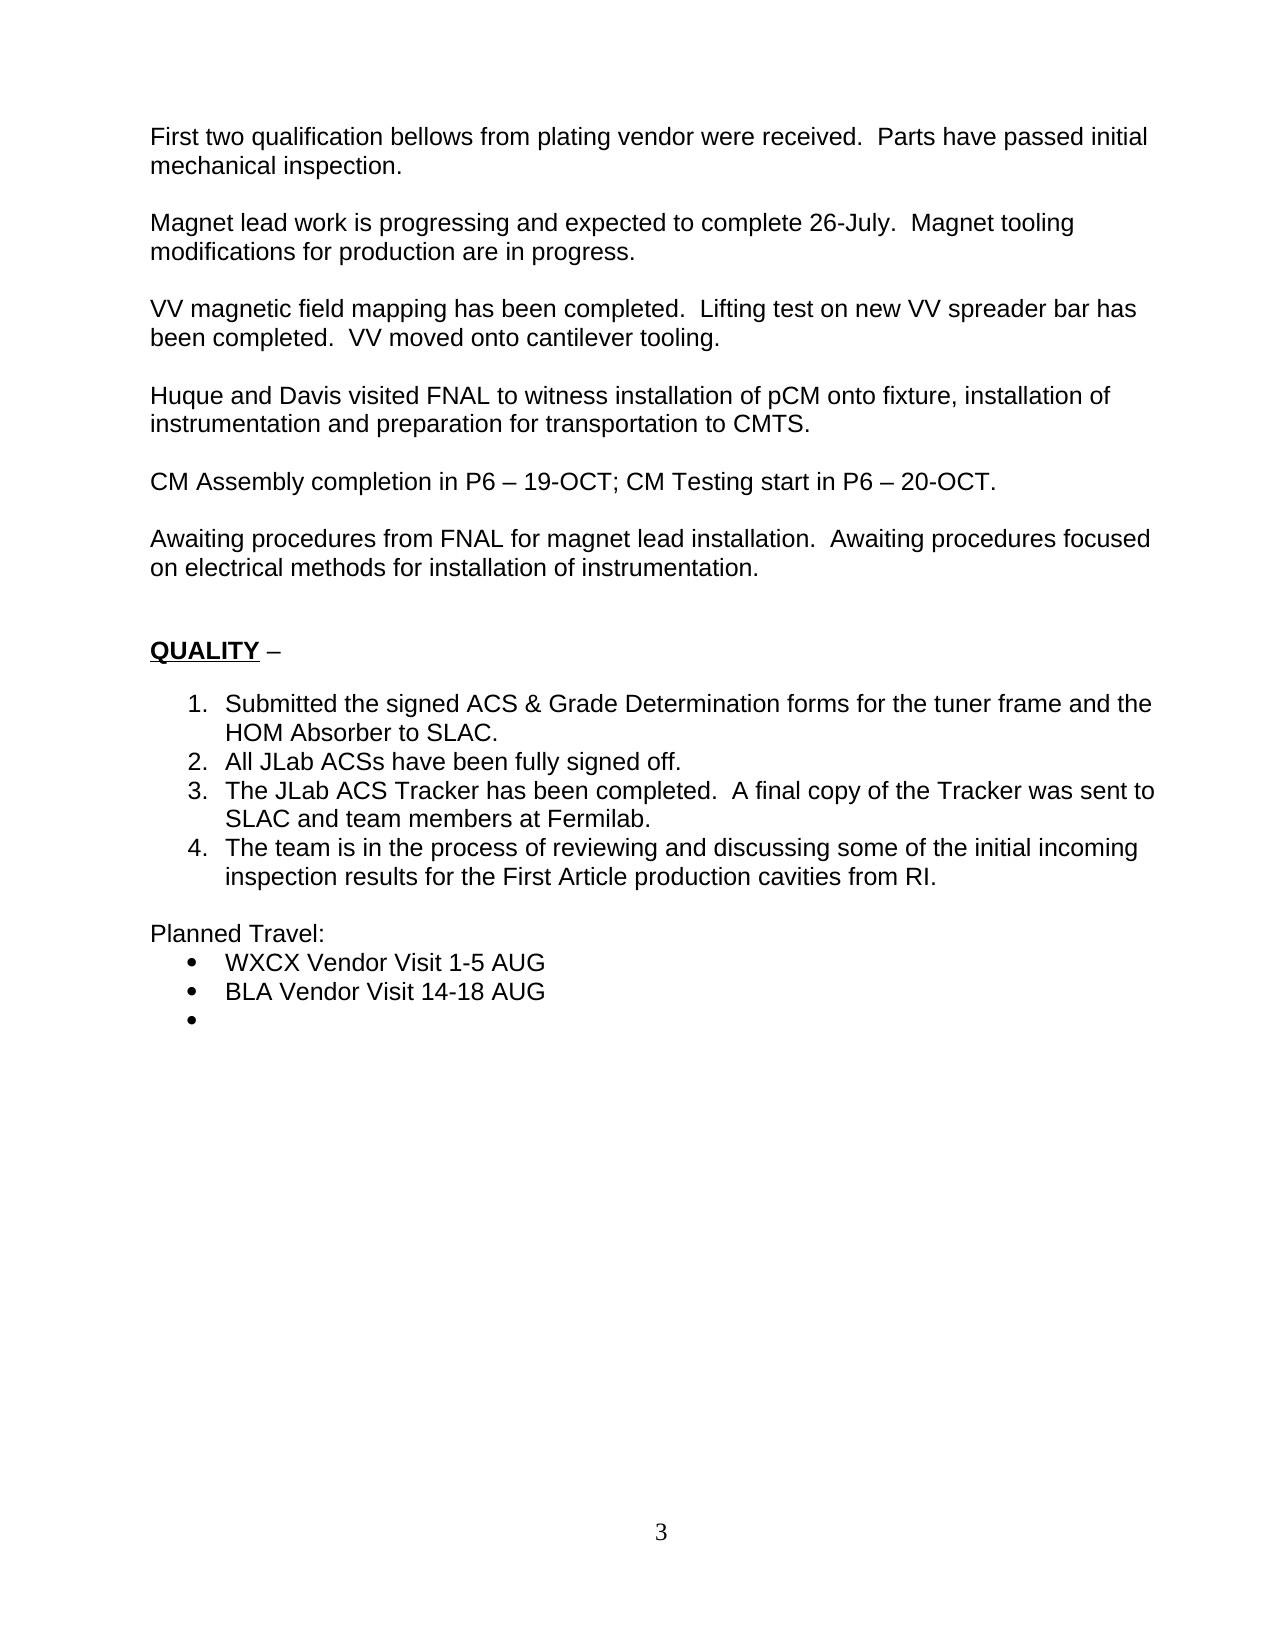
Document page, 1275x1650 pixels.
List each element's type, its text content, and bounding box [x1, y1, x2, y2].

text VV magnetic field mapping has been completed. Lifting test on new VV spreader bar has been completed. VV moved onto cantilever tooling. [150, 294, 1172, 352]
text Awaiting procedures from FNAL for magnet lead installation. Awaiting procedures focused on electrical methods for installation of instrumentation. [150, 524, 1172, 582]
text CM Assembly completion in P6 – 19-OCT; CM Testing start in P6 – 20-OCT. [150, 467, 1172, 496]
text Planned Travel: [150, 919, 1172, 948]
list The team is in the process of reviewing and discussing some of the initial incoming inspection results for the First Article production cavities from RI. [187, 833, 1172, 891]
list BLA Vendor Visit 14-18 AUG [187, 977, 1172, 1006]
list All JLab ACSs have been fully signed off. [187, 747, 1172, 776]
text Magnet lead work is progressing and expected to complete 26-July. Magnet tooling modifications for production are in progress. [150, 208, 1172, 266]
list The JLab ACS Tracker has been completed. A final copy of the Tracker was sent to SLAC and team members at Fermilab. [187, 776, 1172, 833]
text QUALITY – [150, 636, 1172, 664]
text Huque and Davis visited FNAL to witness installation of pCM onto fixture, installation of instrumentation and preparation for transportation to CMTS. [150, 381, 1172, 438]
list Submitted the signed ACS & Grade Determination forms for the tuner frame and the HOM Absorber to SLAC. [187, 689, 1172, 747]
list WXCX Vendor Visit 1-5 AUG [187, 948, 1172, 977]
text First two qualification bellows from plating vendor were received. Parts have passed initial mechanical inspection. [150, 122, 1172, 179]
